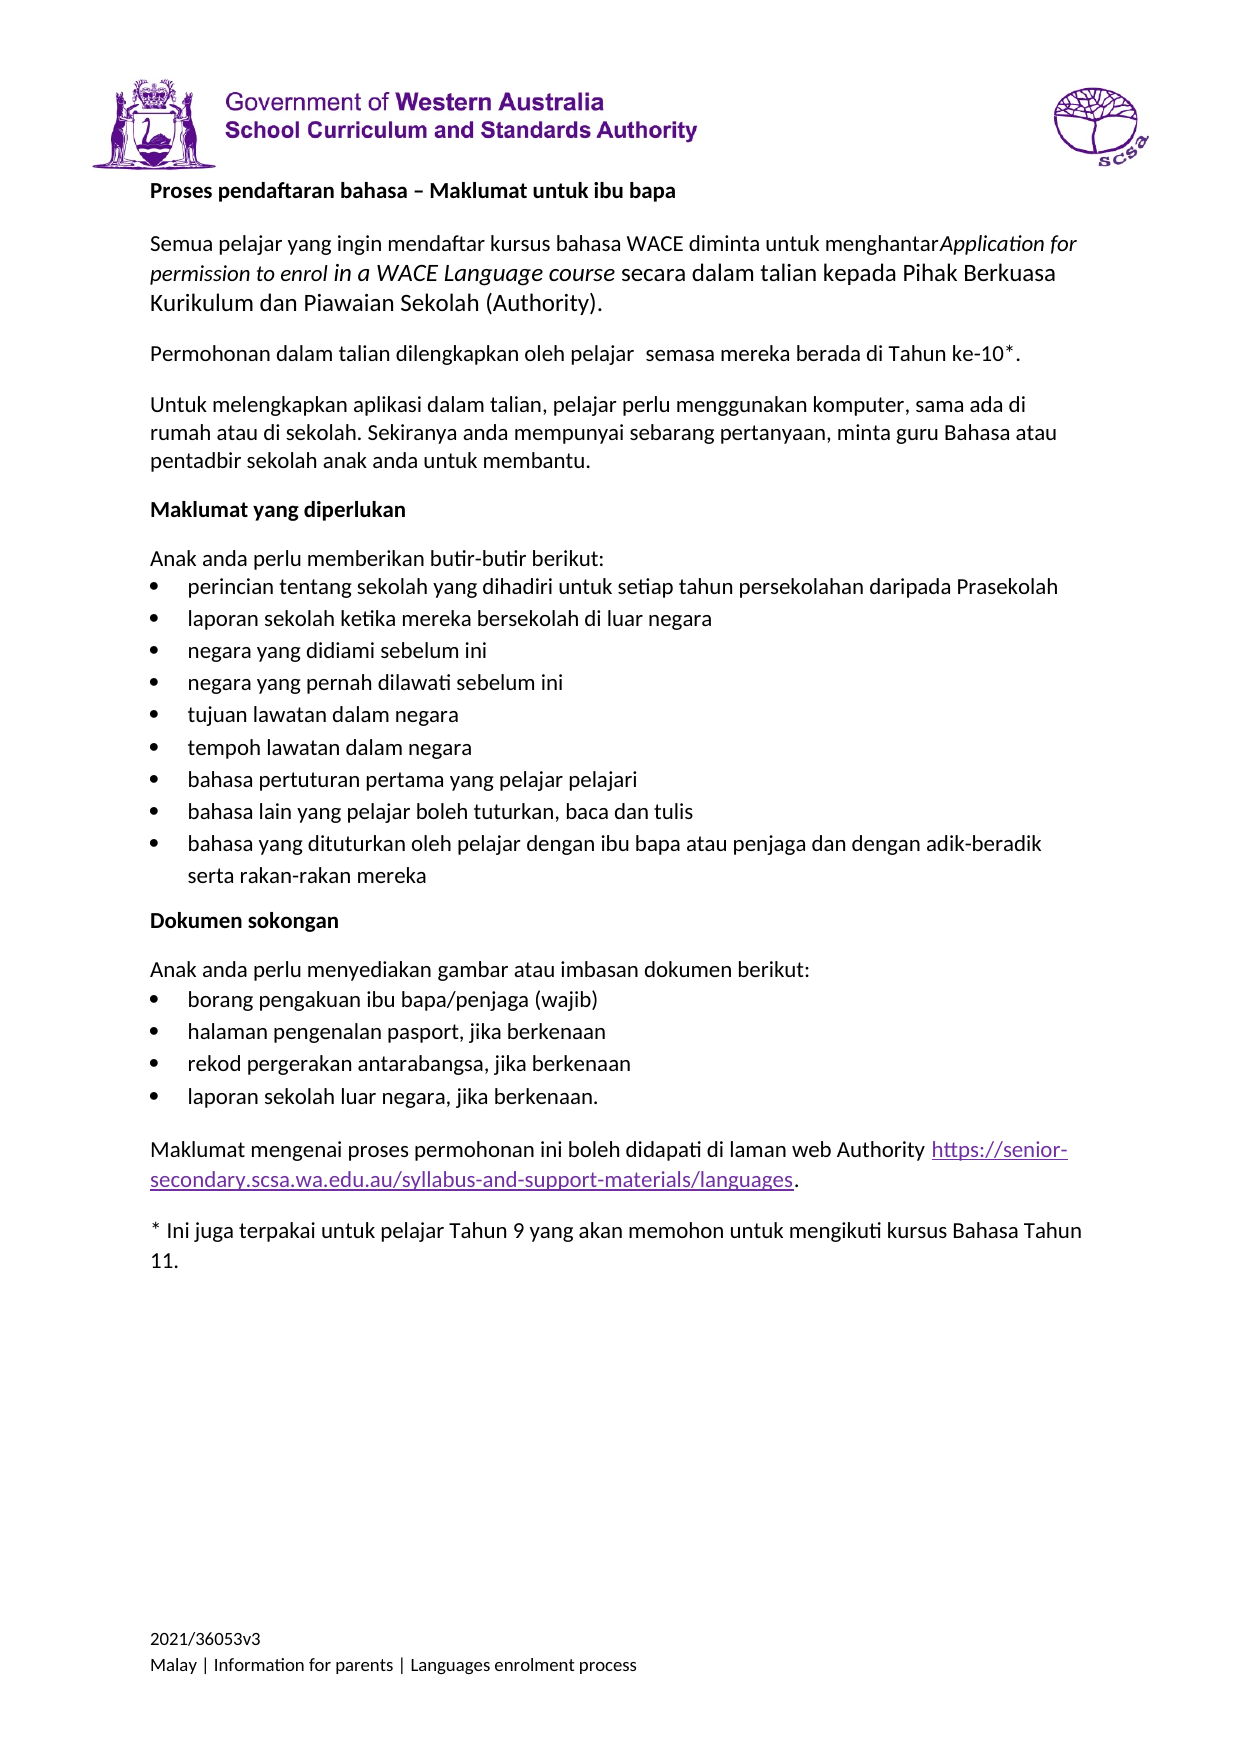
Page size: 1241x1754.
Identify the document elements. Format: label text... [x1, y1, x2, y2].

text * Ini juga terpakai untuk pelajar Tahun 9 yang akan memohon untuk mengikuti kursus Bahasa Tahun 11. [150, 1216, 1090, 1274]
list bahasa yang dituturkan oleh pelajar dengan ibu bapa atau penjaga dan dengan adik-beradik serta rakan-rakan mereka [150, 829, 1090, 889]
text Dokumen sokongan [150, 906, 1090, 934]
list bahasa lain yang pelajar boleh tuturkan, baca dan tulis [150, 797, 1090, 825]
text Maklumat yang diperlukan [150, 495, 1090, 523]
text Anak anda perlu memberikan butir-butir berikut: [150, 544, 1090, 572]
list rekod pergerakan antarabangsa, jika berkenaan [150, 1049, 1090, 1078]
text Semua pelajar yang ingin mendaftar kursus bahasa WACE diminta untuk menghantarApplication for permission to enrol in a WACE Language course secara dalam talian kepada Pihak Berkuasa Kurikulum dan Piawaian Sekolah (Authority). [150, 229, 1090, 318]
text Proses pendaftaran bahasa – Maklumat untuk ibu bapa [150, 172, 1090, 204]
text Untuk melengkapkan aplikasi dalam talian, pelajar perlu menggunakan komputer, sama ada di rumah atau di sekolah. Sekiranya anda mempunyai sebarang pertanyaan, minta guru Bahasa atau pentadbir sekolah anak anda untuk membantu. [150, 390, 1090, 474]
list laporan sekolah luar negara, jika berkenaan. [150, 1082, 1090, 1110]
list laporan sekolah ketika mereka bersekolah di luar negara [150, 604, 1090, 632]
text Maklumat mengenai proses permohonan ini boleh didapati di laman web Authority https://senior-secondary.scsa.wa.edu.au/syllabus-and-support-materials/languages. [150, 1135, 1090, 1193]
picture [90, 77, 1150, 172]
list negara yang pernah dilawati sebelum ini [150, 668, 1090, 696]
list borang pengakuan ibu bapa/penjaga (wajib) [150, 985, 1090, 1013]
text Anak anda perlu menyediakan gambar atau imbasan dokumen berikut: [150, 955, 1090, 983]
list tempoh lawatan dalam negara [150, 733, 1090, 761]
list halaman pengenalan pasport, jika berkenaan [150, 1017, 1090, 1045]
list bahasa pertuturan pertama yang pelajar pelajari [150, 765, 1090, 793]
list negara yang didiami sebelum ini [150, 636, 1090, 664]
text Permohonan dalam talian dilengkapkan oleh pelajar semasa mereka berada di Tahun ke-10*. [150, 339, 1090, 367]
list tujuan lawatan dalam negara [150, 701, 1090, 728]
list perincian tentang sekolah yang dihadiri untuk setiap tahun persekolahan daripada Prasekolah [150, 572, 1090, 600]
